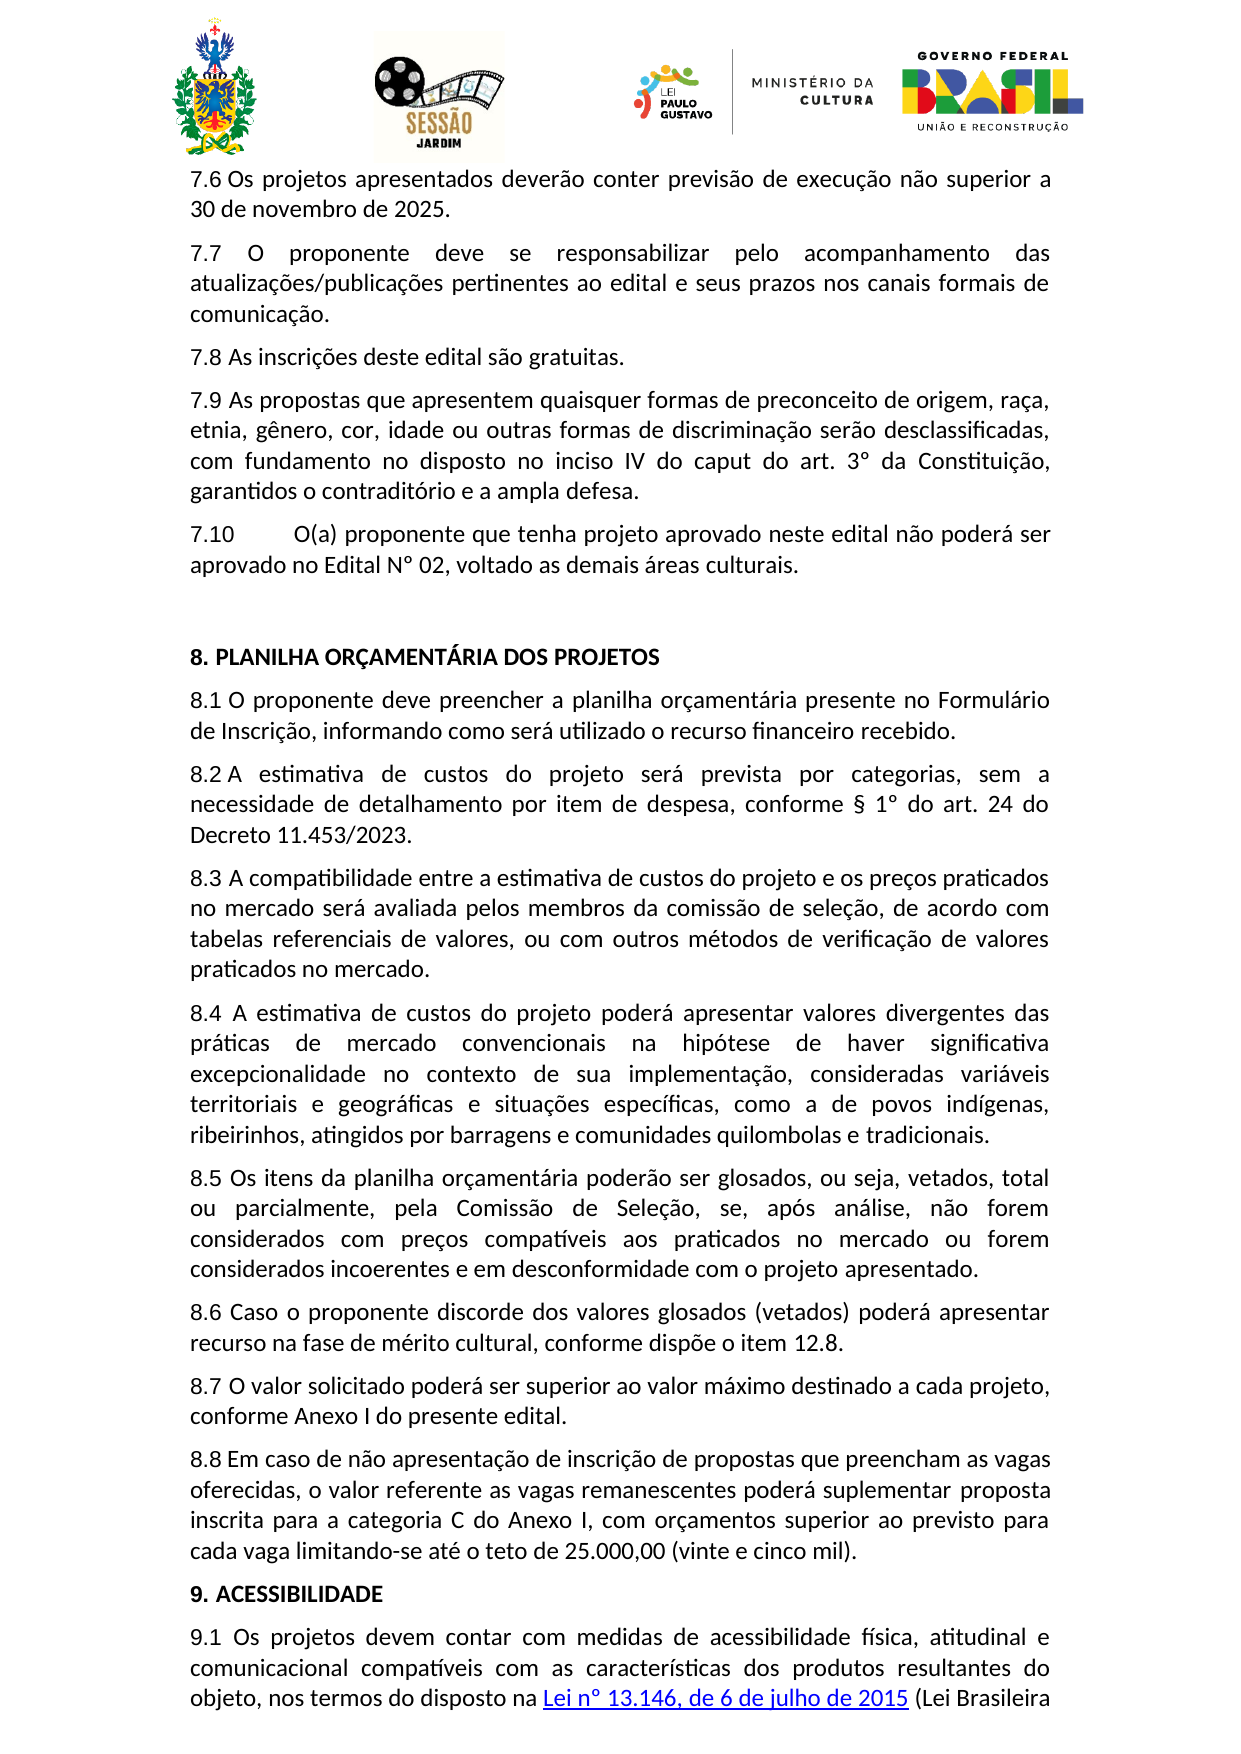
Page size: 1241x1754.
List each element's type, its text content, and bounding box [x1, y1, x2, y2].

picture [172, 17, 257, 155]
list Os itens da planilha orçamentária poderão ser glosados, ou seja, vetados, total ou parcialmente, pela Comissão de Seleção, se, após análise, não forem considerados com preços compatíveis aos praticados no mercado ou forem considerados incoerentes e em desconformidade com o projeto apresentado. [190, 1162, 1051, 1284]
list Os projetos apresentados deverão conter previsão de execução não superior a 30 de novembro de 2025. [190, 163, 1051, 224]
list Em caso de não apresentação de inscrição de propostas que preencham as vagas oferecidas, o valor referente as vagas remanescentes poderá suplementar proposta inscrita para a categoria C do Anexo I, com orçamentos superior ao previsto para cada vaga limitando-se até o teto de 25.000,00 (vinte e cinco mil). [190, 1444, 1051, 1566]
list O(a) proponente que tenha projeto aprovado neste edital não poderá ser aprovado no Edital Nº 02, voltado as demais áreas culturais. [190, 518, 1051, 579]
picture [584, 39, 1108, 141]
list O proponente deve preencher a planilha orçamentária presente no Formulário de Inscrição, informando como será utilizado o recurso financeiro recebido. [190, 684, 1051, 746]
subtitle ACESSIBILIDADE [190, 1578, 1132, 1609]
list As propostas que apresentem quaisquer formas de preconceito de origem, raça, etnia, gênero, cor, idade ou outras formas de discriminação serão desclassificadas, com fundamento no disposto no inciso IV do caput do art. 3º da Constituição, garantidos o contraditório e a ampla defesa. [190, 384, 1051, 506]
picture [373, 31, 505, 163]
list As inscrições deste edital são gratuitas. [190, 341, 1132, 371]
list A estimativa de custos do projeto poderá apresentar valores divergentes das práticas de mercado convencionais na hipótese de haver significativa excepcionalidade no contexto de sua implementação, consideradas variáveis territoriais e geográficas e situações específicas, como a de povos indígenas, ribeirinhos, atingidos por barragens e comunidades quilombolas e tradicionais. [190, 997, 1051, 1149]
list O proponente deve se responsabilizar pelo acompanhamento das atualizações/publicações pertinentes ao edital e seus prazos nos canais formais de comunicação. [190, 237, 1051, 328]
subtitle PLANILHA ORÇAMENTÁRIA DOS PROJETOS [190, 641, 1132, 672]
list Caso o proponente discorde dos valores glosados (vetados) poderá apresentar recurso na fase de mérito cultural, conforme dispõe o item 12.8. [190, 1296, 1051, 1357]
list A estimativa de custos do projeto será prevista por categorias, sem a necessidade de detalhamento por item de despesa, conforme § 1º do art. 24 do Decreto 11.453/2023. [190, 758, 1051, 849]
list O valor solicitado poderá ser superior ao valor máximo destinado a cada projeto, conforme Anexo I do presente edital. [190, 1370, 1051, 1431]
list A compatibilidade entre a estimativa de custos do projeto e os preços praticados no mercado será avaliada pelos membros da comissão de seleção, de acordo com tabelas referenciais de valores, ou com outros métodos de verificação de valores praticados no mercado. [190, 862, 1051, 984]
